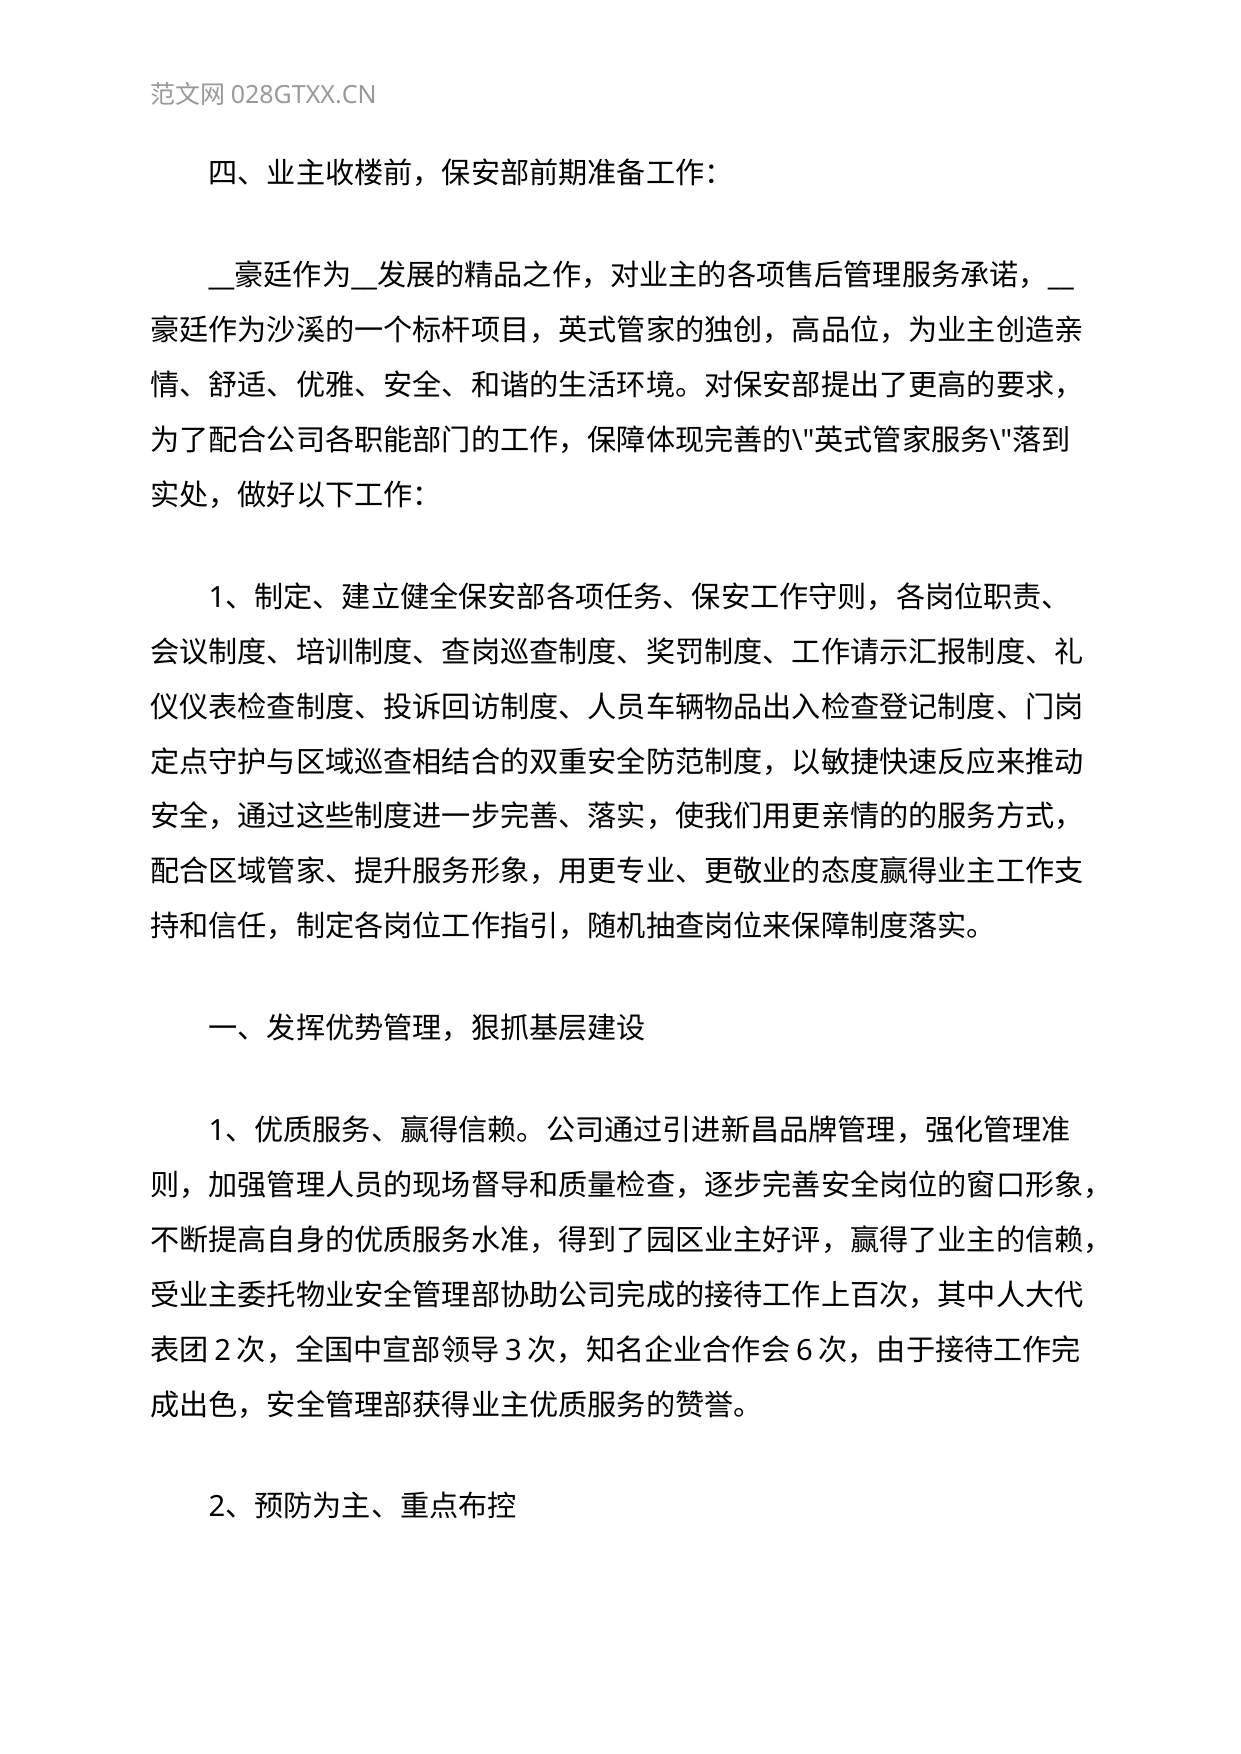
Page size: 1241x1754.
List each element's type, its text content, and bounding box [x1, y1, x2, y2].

text 四、业主收楼前，保安部前期准备工作： [150, 150, 1090, 192]
text 一、发挥优势管理，狠抓基层建设 [150, 1004, 1090, 1047]
text 1、优质服务、赢得信赖。公司通过引进新昌品牌管理，强化管理准则，加强管理人员的现场督导和质量检查，逐步完善安全岗位的窗口形象，不断提高自身的优质服务水准，得到了园区业主好评，赢得了业主的信赖，受业主委托物业安全管理部协助公司完成的接待工作上百次，其中人大代表团2次，全国中宣部领导3次，知名企业合作会6次，由于接待工作完成出色，安全管理部获得业主优质服务的赞誉。 [150, 1106, 1090, 1423]
text __豪廷作为__发展的精品之作，对业主的各项售后管理服务承诺，__豪廷作为沙溪的一个标杆项目，英式管家的独创，高品位，为业主创造亲情、舒适、优雅、安全、和谐的生活环境。对保安部提出了更高的要求，为了配合公司各职能部门的工作，保障体现完善的\"英式管家服务\"落到实处，做好以下工作： [150, 252, 1090, 514]
text 2、预防为主、重点布控 [150, 1483, 1090, 1525]
text 1、制定、建立健全保安部各项任务、保安工作守则，各岗位职责、会议制度、培训制度、查岗巡查制度、奖罚制度、工作请示汇报制度、礼仪仪表检查制度、投诉回访制度、人员车辆物品出入检查登记制度、门岗定点守护与区域巡查相结合的双重安全防范制度，以敏捷快速反应来推动安全，通过这些制度进一步完善、落实，使我们用更亲情的的服务方式，配合区域管家、提升服务形象，用更专业、更敬业的态度赢得业主工作支持和信任，制定各岗位工作指引，随机抽查岗位来保障制度落实。 [150, 573, 1090, 945]
